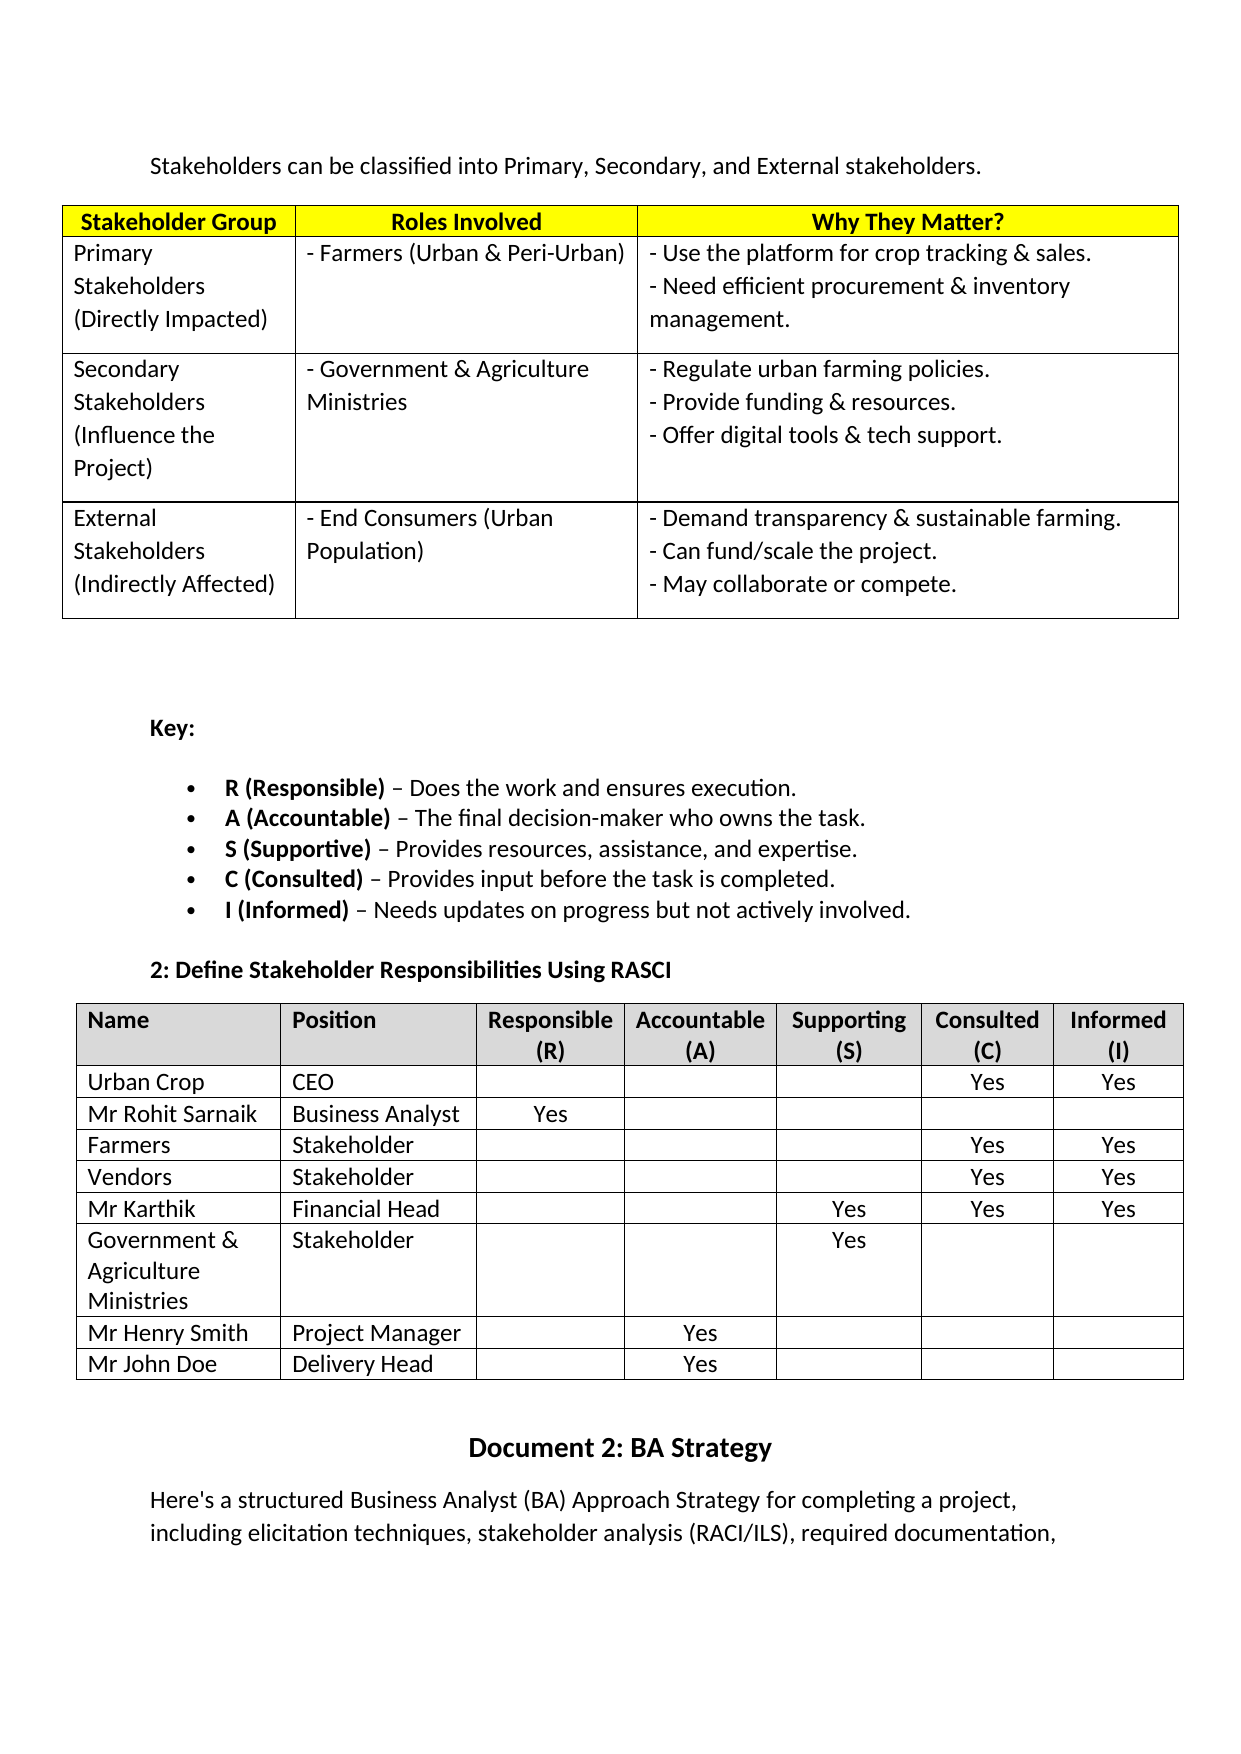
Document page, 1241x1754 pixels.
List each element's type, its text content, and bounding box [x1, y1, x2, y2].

table_cell [625, 1098, 776, 1128]
table_cell [777, 1130, 921, 1160]
table_cell [477, 1349, 624, 1379]
table_cell [922, 1349, 1053, 1379]
table_cell - Regulate urban farming policies. - Provide funding & resources. - Offer digital tools & tech support. [638, 354, 1178, 501]
table_cell Mr Karthik [77, 1193, 280, 1223]
table_cell [625, 1161, 776, 1192]
table_cell Financial Head [281, 1193, 476, 1223]
table_cell [922, 1098, 1053, 1128]
table_cell Yes [922, 1066, 1053, 1097]
table_cell Delivery Head [281, 1349, 476, 1379]
table_cell [777, 1349, 921, 1379]
table_cell Yes [777, 1224, 921, 1316]
table_cell Yes [922, 1193, 1053, 1223]
table_cell Yes [777, 1193, 921, 1223]
table_cell Mr Henry Smith [77, 1317, 280, 1347]
table_cell Farmers [77, 1130, 280, 1160]
table_cell [777, 1066, 921, 1097]
table_cell Business Analyst [281, 1098, 476, 1128]
table_cell - Use the platform for crop tracking & sales. - Need efficient procurement & inventory management. [638, 237, 1178, 352]
table_cell Yes [1054, 1130, 1183, 1160]
table_header Accountable (A) [625, 1004, 776, 1065]
table_cell [1054, 1317, 1183, 1347]
table_cell Government & Agriculture Ministries [77, 1224, 280, 1316]
table_cell [922, 1224, 1053, 1316]
table_cell Stakeholder [281, 1161, 476, 1192]
table_cell Yes [922, 1130, 1053, 1160]
table_cell [477, 1224, 624, 1316]
text Stakeholders can be classified into Primary, Secondary, and External stakeholders. [150, 150, 1090, 181]
list S (Supportive) – Provides resources, assistance, and expertise. [187, 833, 1090, 863]
list A (Accountable) – The final decision-maker who owns the task. [187, 802, 1090, 833]
table_cell [477, 1193, 624, 1223]
table_cell Yes [1054, 1161, 1183, 1192]
table_cell [625, 1224, 776, 1316]
table_cell External Stakeholders (Indirectly Affected) [63, 503, 295, 618]
table_cell Primary Stakeholders (Directly Impacted) [63, 237, 295, 352]
table_cell Stakeholder [281, 1224, 476, 1316]
table_cell Stakeholder [281, 1130, 476, 1160]
list I (Informed) – Needs updates on progress but not actively involved. [187, 894, 1090, 924]
table_header Consulted (C) [922, 1004, 1053, 1065]
table_cell Yes [922, 1161, 1053, 1192]
table_cell Yes [1054, 1066, 1183, 1097]
table_header Roles Involved [296, 206, 637, 236]
table_cell CEO [281, 1066, 476, 1097]
table_cell - Government & Agriculture Ministries [296, 354, 637, 501]
list C (Consulted) – Provides input before the task is completed. [187, 863, 1090, 894]
table_cell [477, 1066, 624, 1097]
list R (Responsible) – Does the work and ensures execution. [187, 772, 1090, 802]
table_cell - Demand transparency & sustainable farming. - Can fund/scale the project. - May collaborate or compete. [638, 503, 1178, 618]
table_cell - Farmers (Urban & Peri-Urban) [296, 237, 637, 352]
table_cell Mr John Doe [77, 1349, 280, 1379]
table_header Stakeholder Group [63, 206, 295, 236]
table_cell [625, 1130, 776, 1160]
table_cell [1054, 1224, 1183, 1316]
table_header Responsible (R) [477, 1004, 624, 1065]
table_header Informed (I) [1054, 1004, 1183, 1065]
table_cell Secondary Stakeholders (Influence the Project) [63, 354, 295, 501]
table_cell [625, 1066, 776, 1097]
subtitle Key: [150, 712, 1090, 743]
text 2: Define Stakeholder Responsibilities Using RASCI [150, 954, 1090, 984]
table_cell [477, 1317, 624, 1347]
table_cell [777, 1098, 921, 1128]
table_cell Project Manager [281, 1317, 476, 1347]
table_cell [477, 1161, 624, 1192]
table_cell Yes [477, 1098, 624, 1128]
table_cell [477, 1130, 624, 1160]
table_header Name [77, 1004, 280, 1065]
table_cell [1054, 1098, 1183, 1128]
table_cell Vendors [77, 1161, 280, 1192]
table_cell [922, 1317, 1053, 1347]
table_cell Yes [1054, 1193, 1183, 1223]
table_cell Mr Rohit Sarnaik [77, 1098, 280, 1128]
table_cell Yes [625, 1349, 776, 1379]
table_cell [777, 1161, 921, 1192]
table_header Why They Matter? [638, 206, 1178, 236]
table_header Position [281, 1004, 476, 1065]
table_cell [777, 1317, 921, 1347]
table_cell [1054, 1349, 1183, 1379]
table_cell [625, 1193, 776, 1223]
text Document 2: BA Strategy [150, 1429, 1090, 1465]
table_cell Yes [625, 1317, 776, 1347]
table_header Supporting (S) [777, 1004, 921, 1065]
table_cell Urban Crop [77, 1066, 280, 1097]
table_cell - End Consumers (Urban Population) [296, 503, 637, 618]
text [150, 1485, 1090, 1548]
